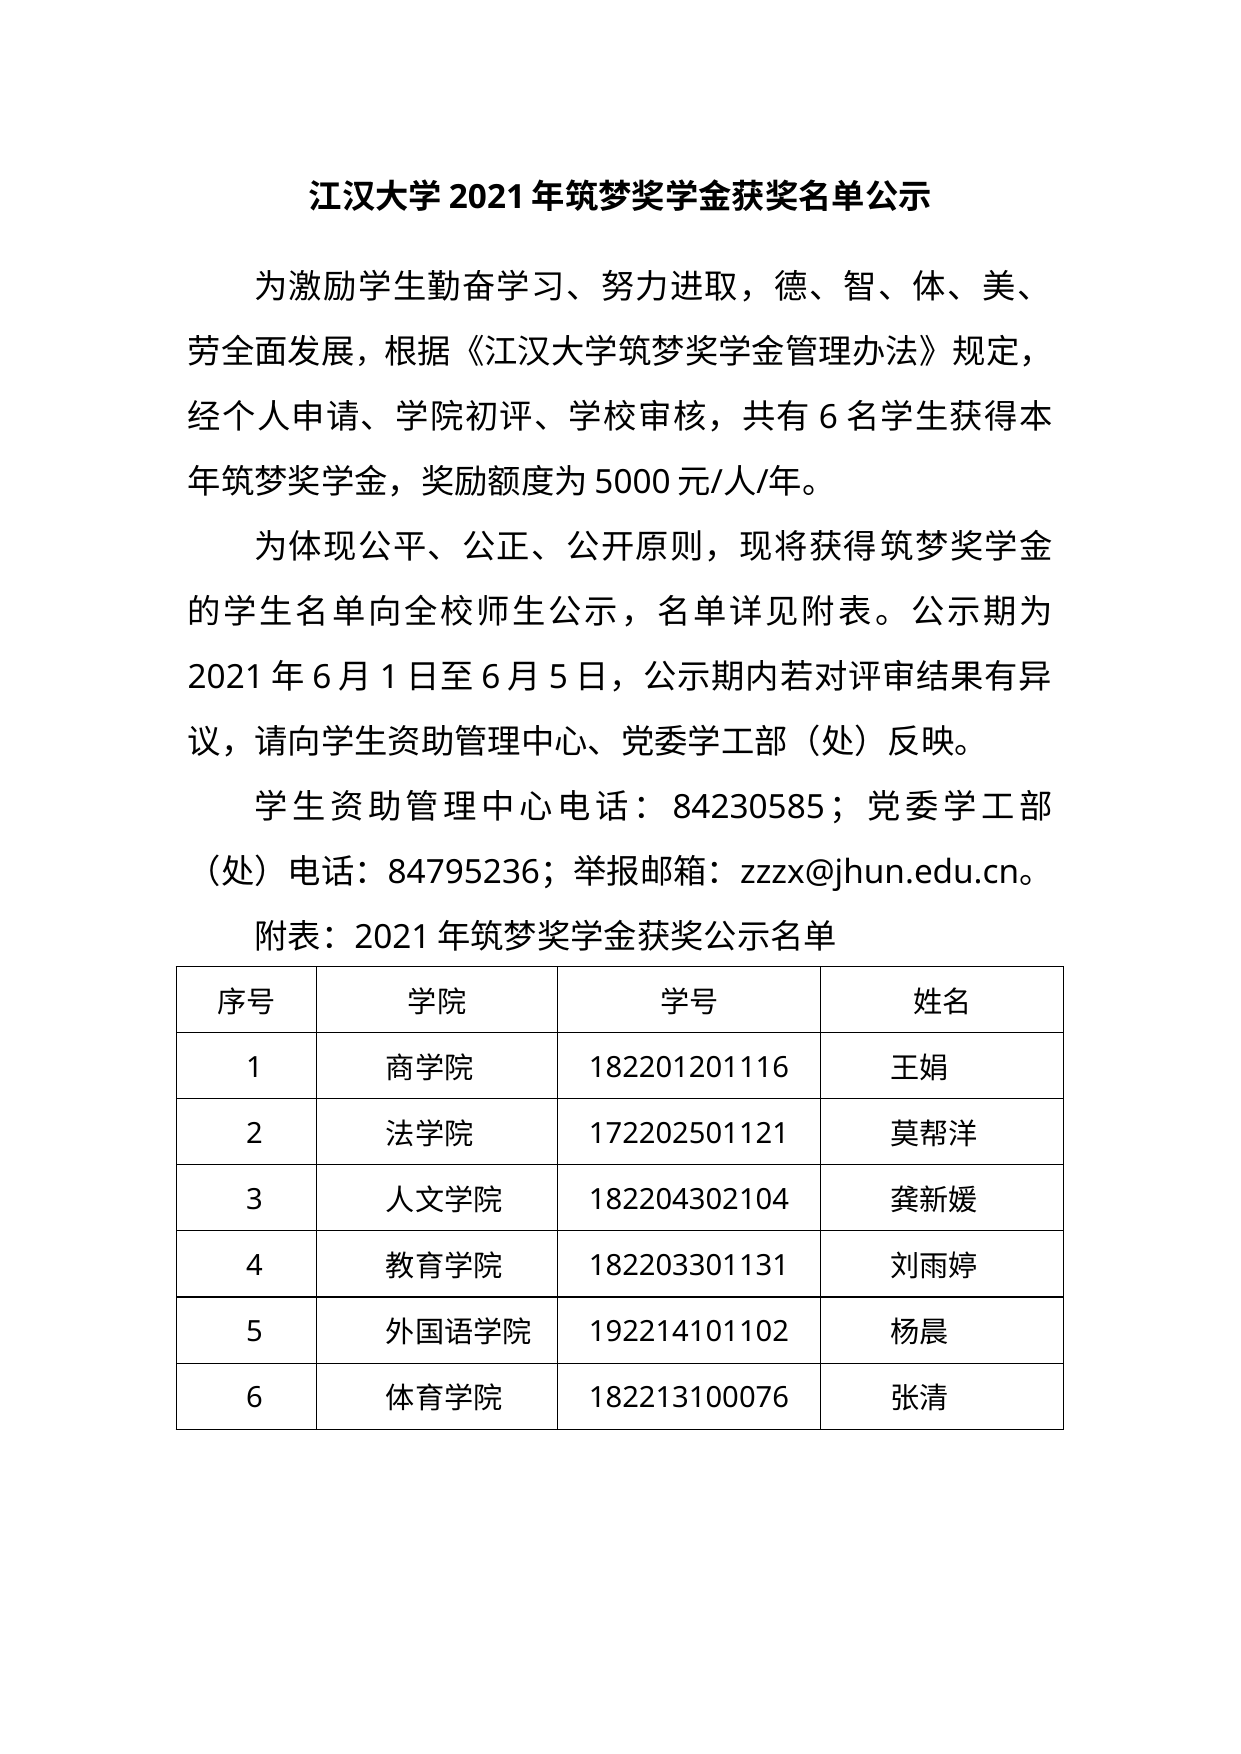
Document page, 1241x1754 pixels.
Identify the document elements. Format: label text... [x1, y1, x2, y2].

table_cell 莫帮洋 [821, 1099, 1063, 1164]
table_cell 192214101102 [558, 1298, 820, 1362]
table_cell 龚新媛 [821, 1165, 1063, 1230]
table_header 学院 [317, 967, 557, 1032]
text 为激励学生勤奋学习、努力进取，德、智、体、美、劳全面发展，根据《江汉大学筑梦奖学金管理办法》规定，经个人申请、学院初评、学校审核，共有6名学生获得本年筑梦奖学金，奖励额度为5000元/人/年。 [187, 251, 1053, 511]
table_cell 5 [177, 1298, 316, 1362]
table_header 姓名 [821, 967, 1063, 1032]
table_cell 人文学院 [317, 1165, 557, 1230]
table_cell 教育学院 [317, 1231, 557, 1296]
text 江汉大学2021年筑梦奖学金获奖名单公示 [187, 162, 1053, 227]
table_header 学号 [558, 967, 820, 1032]
table_cell 6 [177, 1364, 316, 1428]
text 附表：2021年筑梦奖学金获奖公示名单 [187, 901, 1053, 966]
text 学生资助管理中心电话：84230585；党委学工部（处）电话：84795236；举报邮箱：zzzx@jhun.edu.cn。 [187, 771, 1053, 901]
table_cell 172202501121 [558, 1099, 820, 1164]
table_cell 3 [177, 1165, 316, 1230]
table_cell 张清 [821, 1364, 1063, 1428]
table_cell 2 [177, 1099, 316, 1164]
table_cell 体育学院 [317, 1364, 557, 1428]
table_cell 杨晨 [821, 1298, 1063, 1362]
table_cell 商学院 [317, 1033, 557, 1098]
table_cell 外国语学院 [317, 1298, 557, 1362]
table_header 序号 [177, 967, 316, 1032]
table_cell 刘雨婷 [821, 1231, 1063, 1296]
table_cell 182201201116 [558, 1033, 820, 1098]
text 为体现公平、公正、公开原则，现将获得筑梦奖学金的学生名单向全校师生公示，名单详见附表。公示期为2021年6月1日至6月5日，公示期内若对评审结果有异议，请向学生资助管理中心、党委学工部（处）反映。 [187, 511, 1053, 771]
table_cell 182204302104 [558, 1165, 820, 1230]
table_cell 182203301131 [558, 1231, 820, 1296]
table_cell 1 [177, 1033, 316, 1098]
table_cell 王娟 [821, 1033, 1063, 1098]
table_cell 182213100076 [558, 1364, 820, 1428]
table_cell 4 [177, 1231, 316, 1296]
table_cell 法学院 [317, 1099, 557, 1164]
